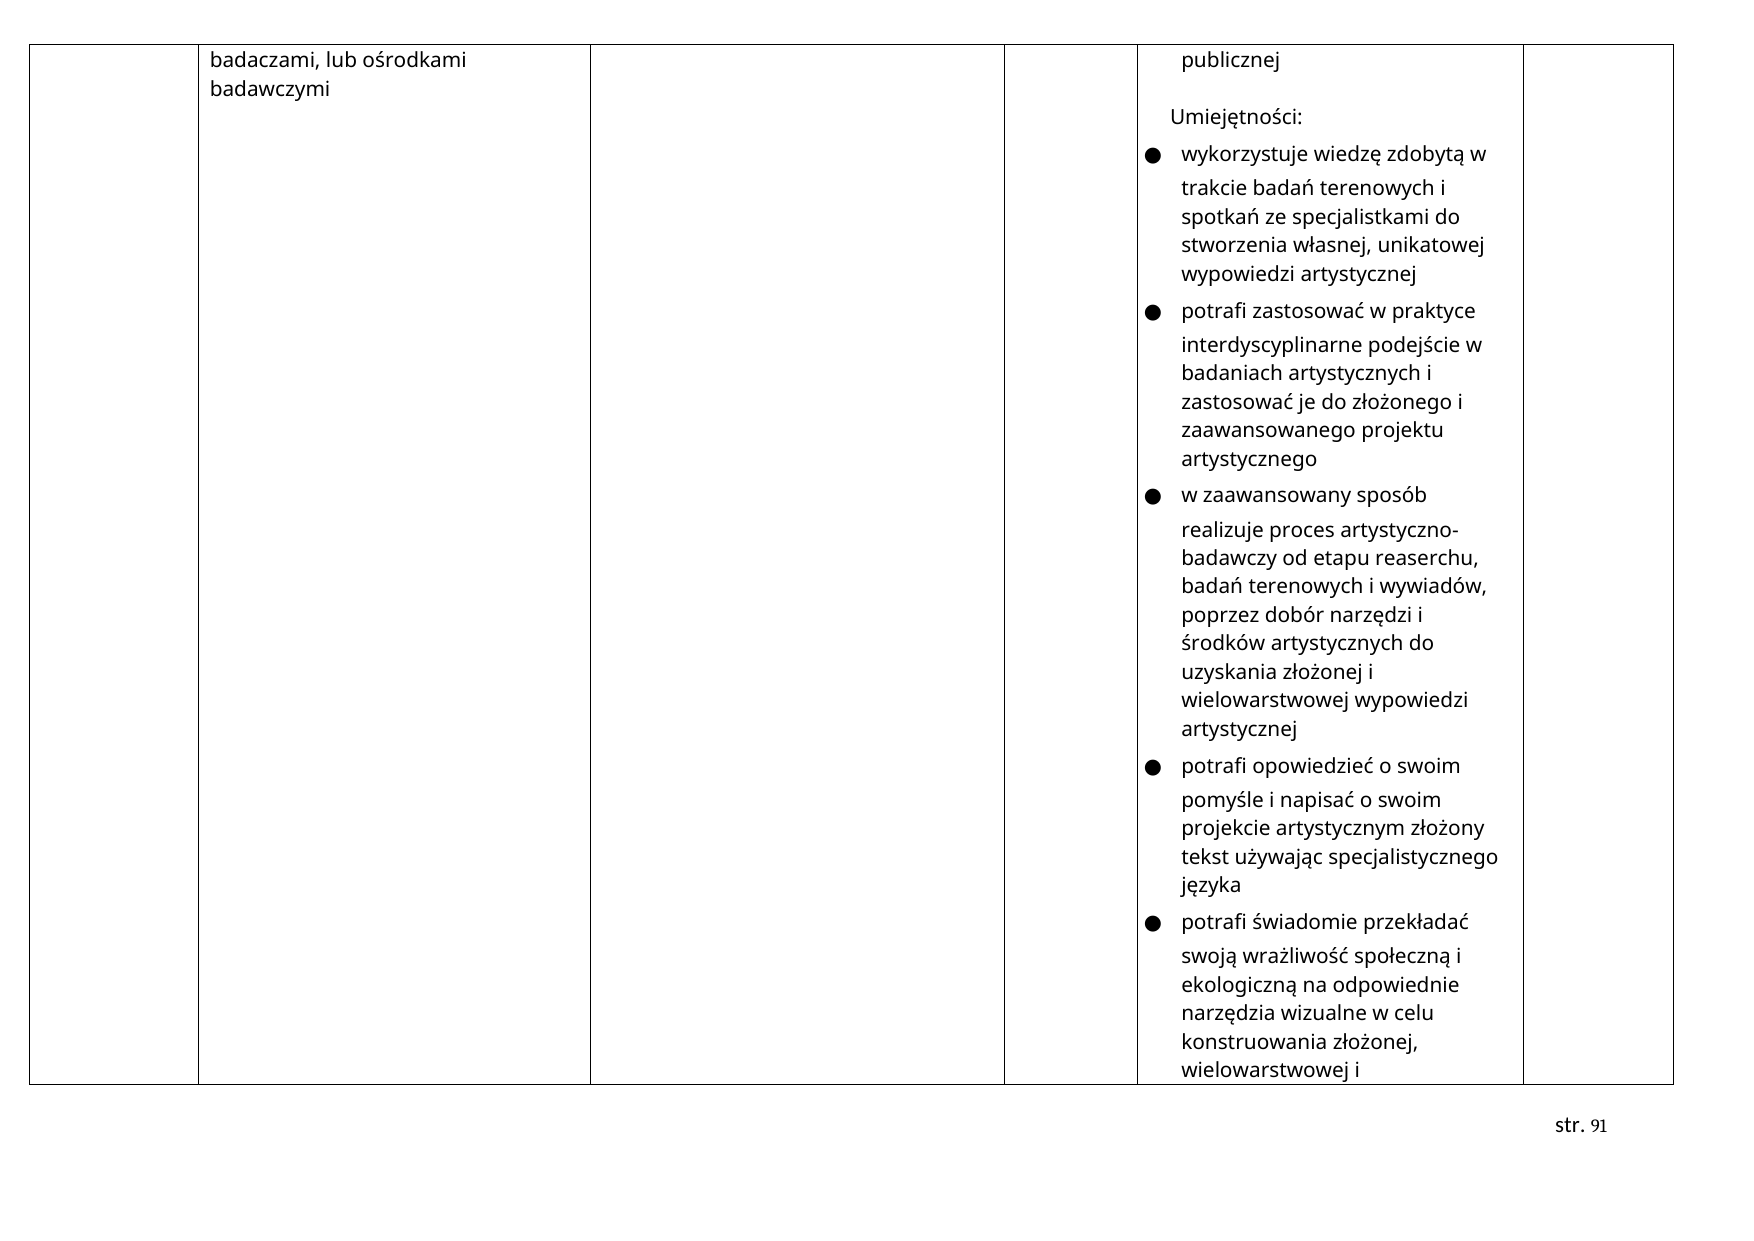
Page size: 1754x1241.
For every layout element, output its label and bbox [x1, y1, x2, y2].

table_cell [199, 45, 590, 1084]
table_cell [591, 45, 1004, 1084]
table_cell [1524, 45, 1673, 1084]
table_cell [30, 45, 198, 1084]
table_cell [1138, 45, 1523, 1084]
table_cell [1005, 45, 1137, 1084]
